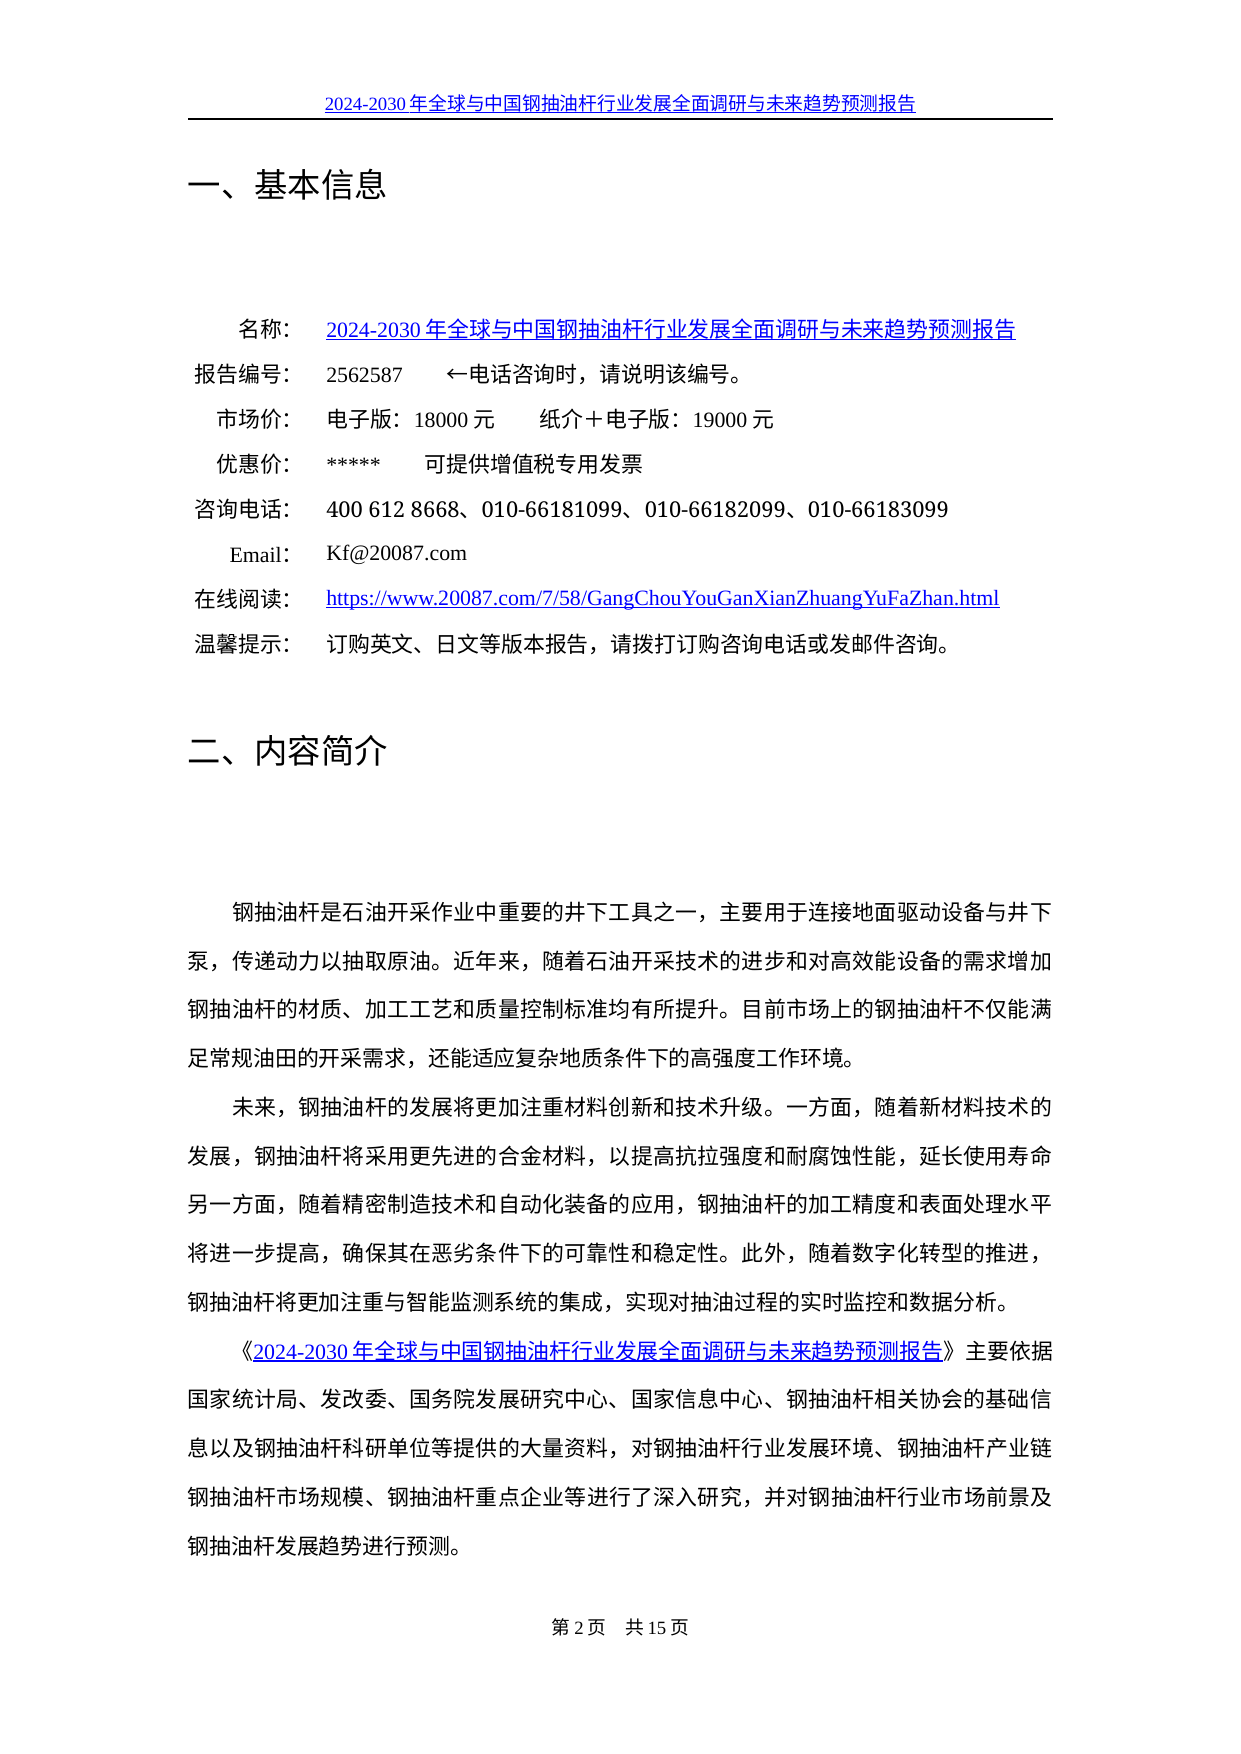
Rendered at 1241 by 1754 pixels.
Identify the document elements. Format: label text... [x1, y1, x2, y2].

table_cell 报告编号： [167, 357, 315, 402]
table_cell 咨询电话： [167, 492, 315, 537]
table_header 2024-2030年全球与中国钢抽油杆行业发展全面调研与未来趋势预测报告 [315, 312, 1073, 357]
table_header 名称： [167, 312, 315, 357]
table_cell 市场价： [167, 402, 315, 447]
table_cell 2562587 ←电话咨询时，请说明该编号。 [315, 357, 1073, 402]
table_cell ***** 可提供增值税专用发票 [315, 447, 1073, 492]
table_cell 温馨提示： [167, 627, 315, 672]
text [187, 894, 1053, 1561]
title 一、基本信息 [187, 150, 1053, 215]
table_cell 电子版：18000 元 纸介＋电子版：19000 元 [315, 402, 1073, 447]
table_cell [315, 582, 1073, 627]
table_cell 400 612 8668、010-66181099、010-66182099、010-66183099 [315, 492, 1073, 537]
table_cell Email： [167, 537, 315, 582]
table_cell 优惠价： [167, 447, 315, 492]
table_cell Kf@20087.com [315, 537, 1073, 582]
table_cell 在线阅读： [167, 582, 315, 627]
title 二、内容简介 [187, 717, 1053, 782]
table_cell 订购英文、日文等版本报告，请拨打订购咨询电话或发邮件咨询。 [315, 627, 1073, 672]
